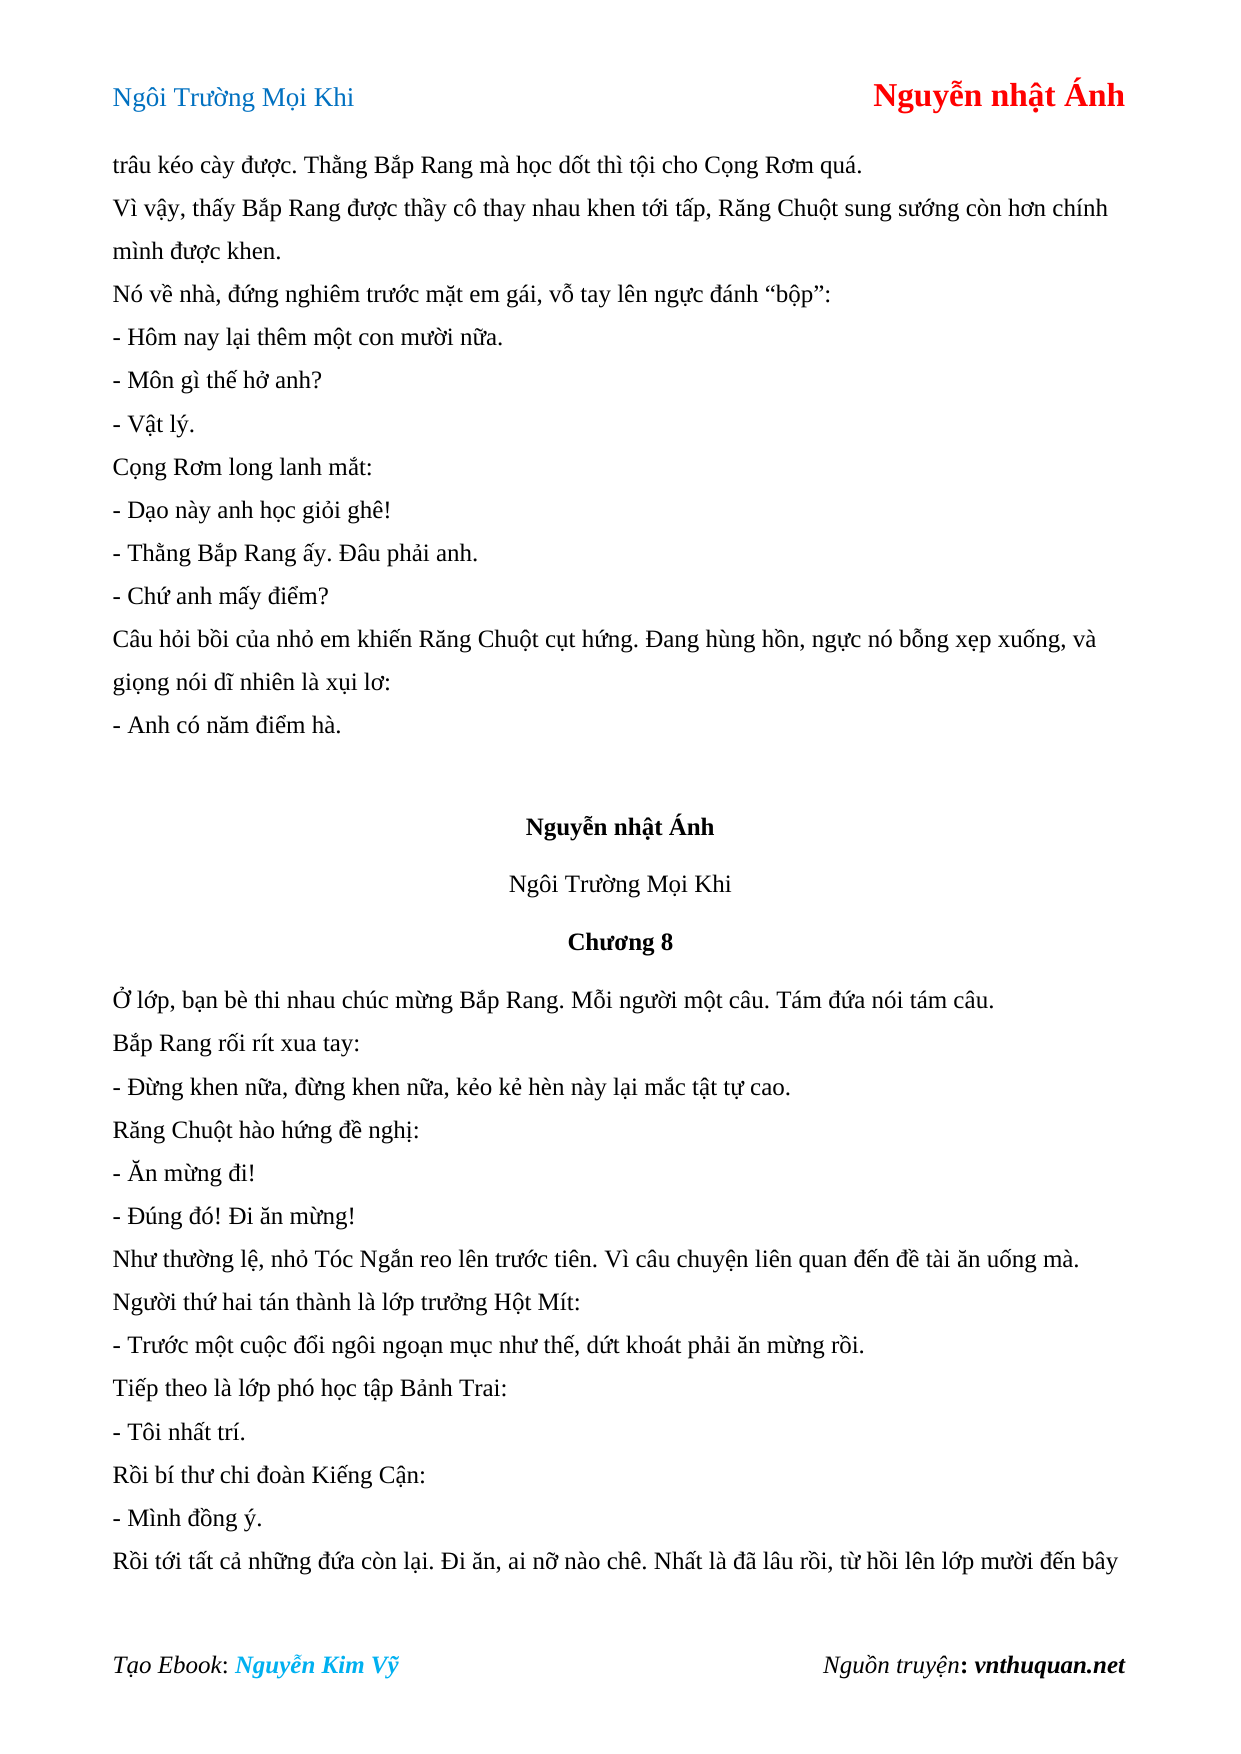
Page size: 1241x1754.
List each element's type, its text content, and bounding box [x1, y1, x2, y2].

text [112, 150, 1128, 739]
text Ngôi Trường Mọi Khi [112, 869, 1128, 898]
text Chương 8 [112, 927, 1128, 956]
text Nguyễn nhật Ánh [112, 812, 1128, 840]
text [112, 985, 1128, 1575]
